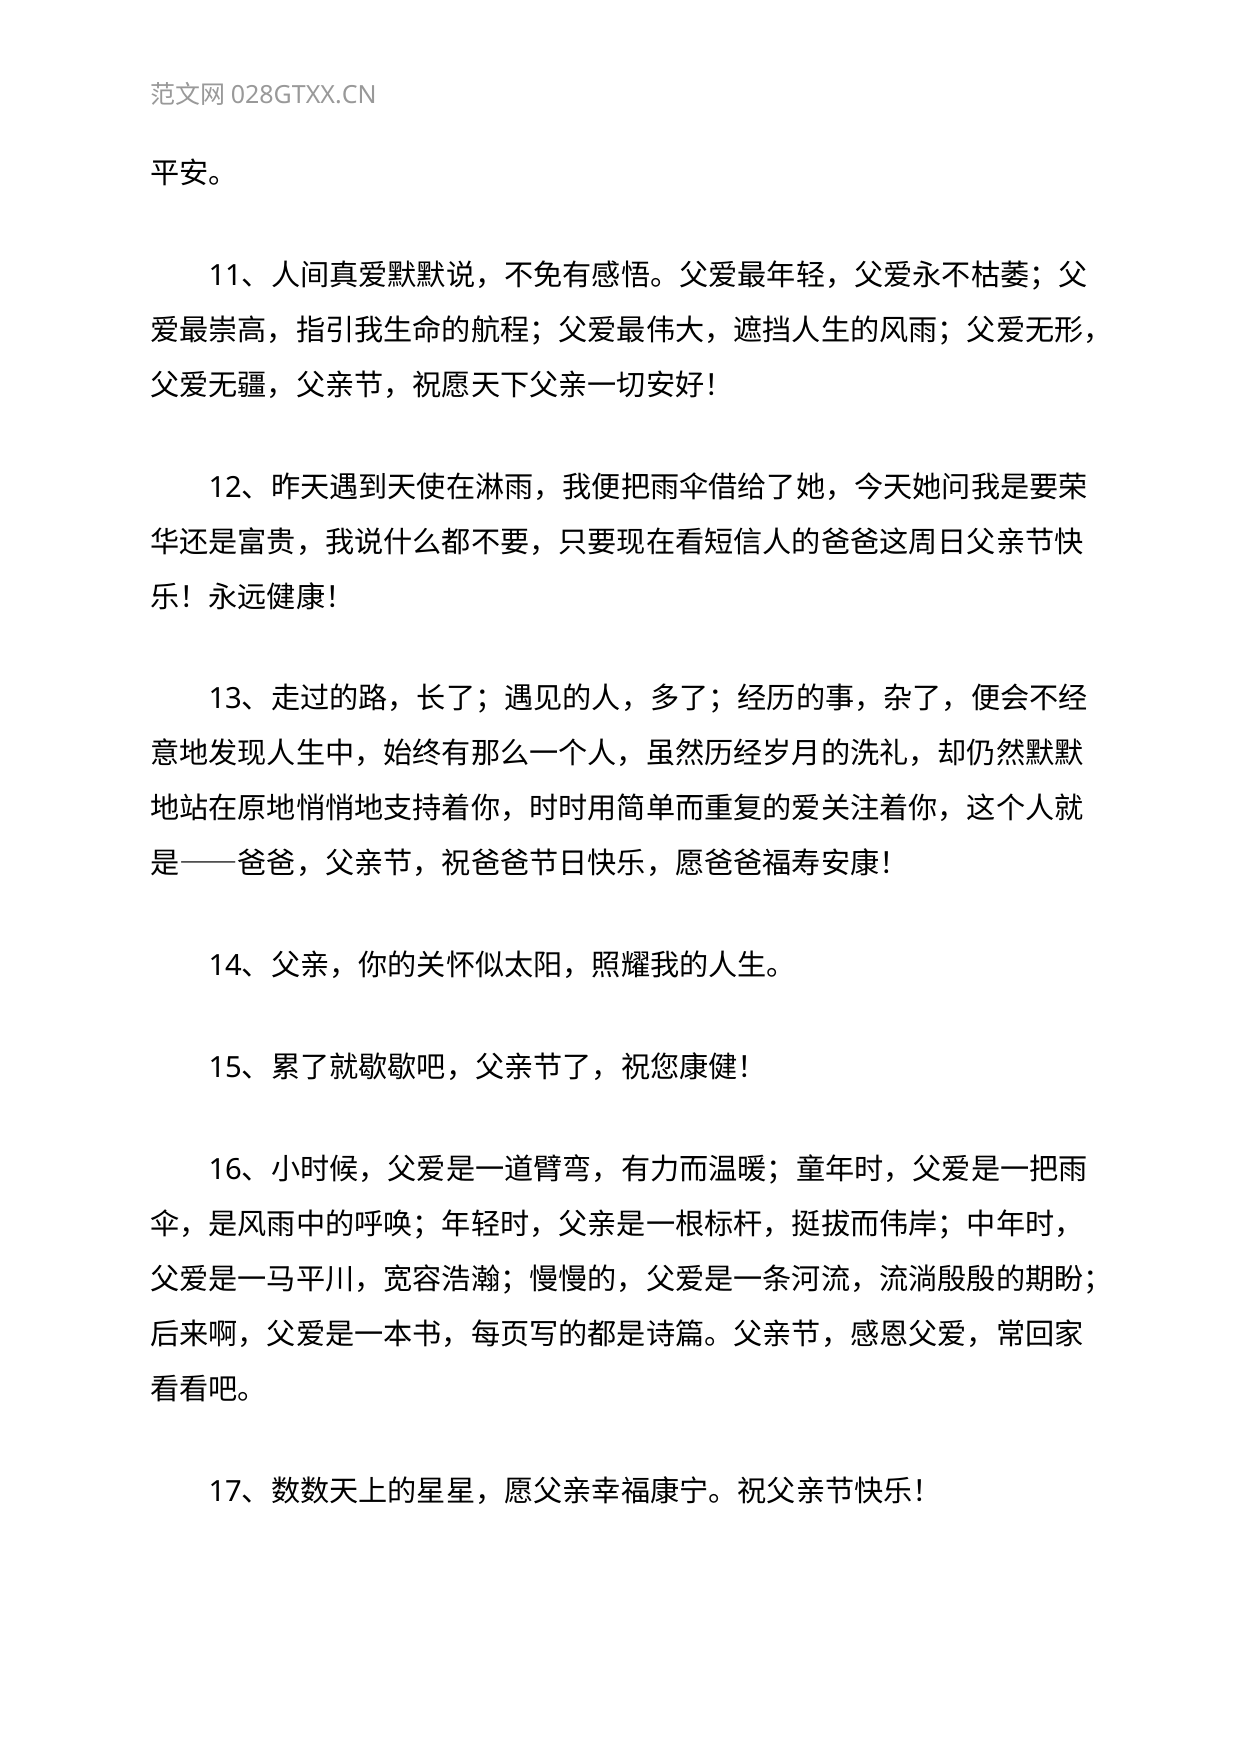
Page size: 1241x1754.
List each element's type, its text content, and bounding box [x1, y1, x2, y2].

text 16、小时候，父爱是一道臂弯，有力而温暖；童年时，父爱是一把雨伞，是风雨中的呼唤；年轻时，父亲是一根标杆，挺拔而伟岸；中年时，父爱是一马平川，宽容浩瀚；慢慢的，父爱是一条河流，流淌殷殷的期盼；后来啊，父爱是一本书，每页写的都是诗篇。父亲节，感恩父爱，常回家看看吧。 [150, 1146, 1090, 1408]
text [150, 150, 1090, 192]
text 13、走过的路，长了；遇见的人，多了；经历的事，杂了，便会不经意地发现人生中，始终有那么一个人，虽然历经岁月的洗礼，却仍然默默地站在原地悄悄地支持着你，时时用简单而重复的爱关注着你，这个人就是——爸爸，父亲节，祝爸爸节日快乐，愿爸爸福寿安康！ [150, 675, 1090, 882]
text 12、昨天遇到天使在淋雨，我便把雨伞借给了她，今天她问我是要荣华还是富贵，我说什么都不要，只要现在看短信人的爸爸这周日父亲节快乐！永远健康！ [150, 463, 1090, 616]
text 11、人间真爱默默说，不免有感悟。父爱最年轻，父爱永不枯萎；父爱最崇高，指引我生命的航程；父爱最伟大，遮挡人生的风雨；父爱无形，父爱无疆，父亲节，祝愿天下父亲一切安好！ [150, 252, 1090, 404]
text 17、数数天上的星星，愿父亲幸福康宁。祝父亲节快乐！ [150, 1467, 1090, 1509]
text 14、父亲，你的关怀似太阳，照耀我的人生。 [150, 942, 1090, 984]
text 15、累了就歇歇吧，父亲节了，祝您康健！ [150, 1044, 1090, 1086]
